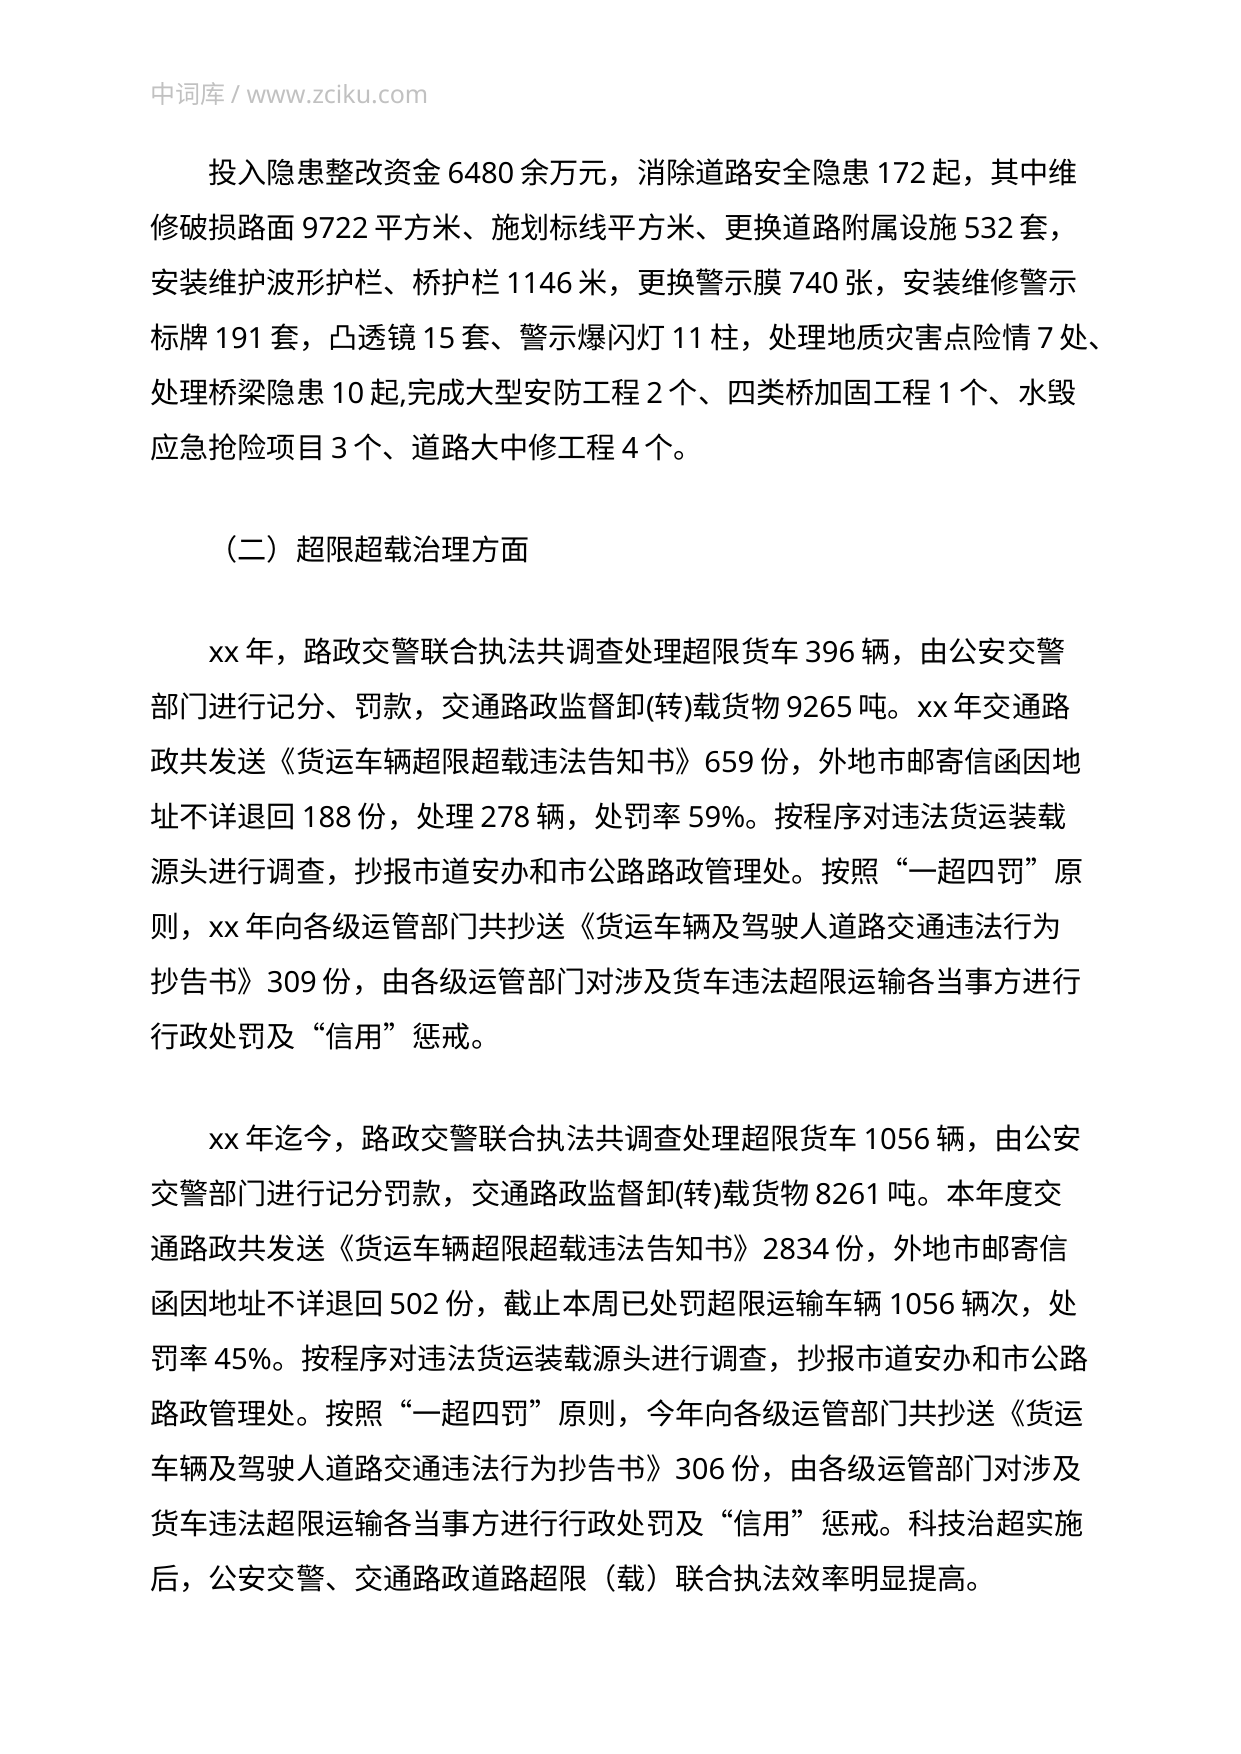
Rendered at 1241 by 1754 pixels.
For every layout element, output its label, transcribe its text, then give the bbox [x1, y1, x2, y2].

text xx年，路政交警联合执法共调查处理超限货车396辆，由公安交警部门进行记分、罚款，交通路政监督卸(转)载货物9265吨。xx年交通路政共发送《货运车辆超限超载违法告知书》659份，外地市邮寄信函因地址不详退回188份，处理278辆，处罚率59%。按程序对违法货运装载源头进行调查，抄报市道安办和市公路路政管理处。按照“一超四罚”原则，xx年向各级运管部门共抄送《货运车辆及驾驶人道路交通违法行为抄告书》309份，由各级运管部门对涉及货车违法超限运输各当事方进行行政处罚及“信用”惩戒。 [150, 629, 1090, 1056]
text xx年迄今，路政交警联合执法共调查处理超限货车1056辆，由公安交警部门进行记分罚款，交通路政监督卸(转)载货物8261吨。本年度交通路政共发送《货运车辆超限超载违法告知书》2834份，外地市邮寄信函因地址不详退回502份，截止本周已处罚超限运输车辆1056辆次，处罚率45%。按程序对违法货运装载源头进行调查，抄报市道安办和市公路路政管理处。按照“一超四罚”原则，今年向各级运管部门共抄送《货运车辆及驾驶人道路交通违法行为抄告书》306份，由各级运管部门对涉及货车违法超限运输各当事方进行行政处罚及“信用”惩戒。科技治超实施后，公安交警、交通路政道路超限（载）联合执法效率明显提高。 [150, 1115, 1090, 1597]
text （二）超限超载治理方面 [150, 527, 1090, 569]
text 投入隐患整改资金6480余万元，消除道路安全隐患172起，其中维修破损路面9722平方米、施划标线平方米、更换道路附属设施532套，安装维护波形护栏、桥护栏1146米，更换警示膜740张，安装维修警示标牌191套，凸透镜15套、警示爆闪灯11柱，处理地质灾害点险情7处、处理桥梁隐患10起,完成大型安防工程2个、四类桥加固工程1个、水毁应急抢险项目3个、道路大中修工程4个。 [150, 150, 1090, 467]
